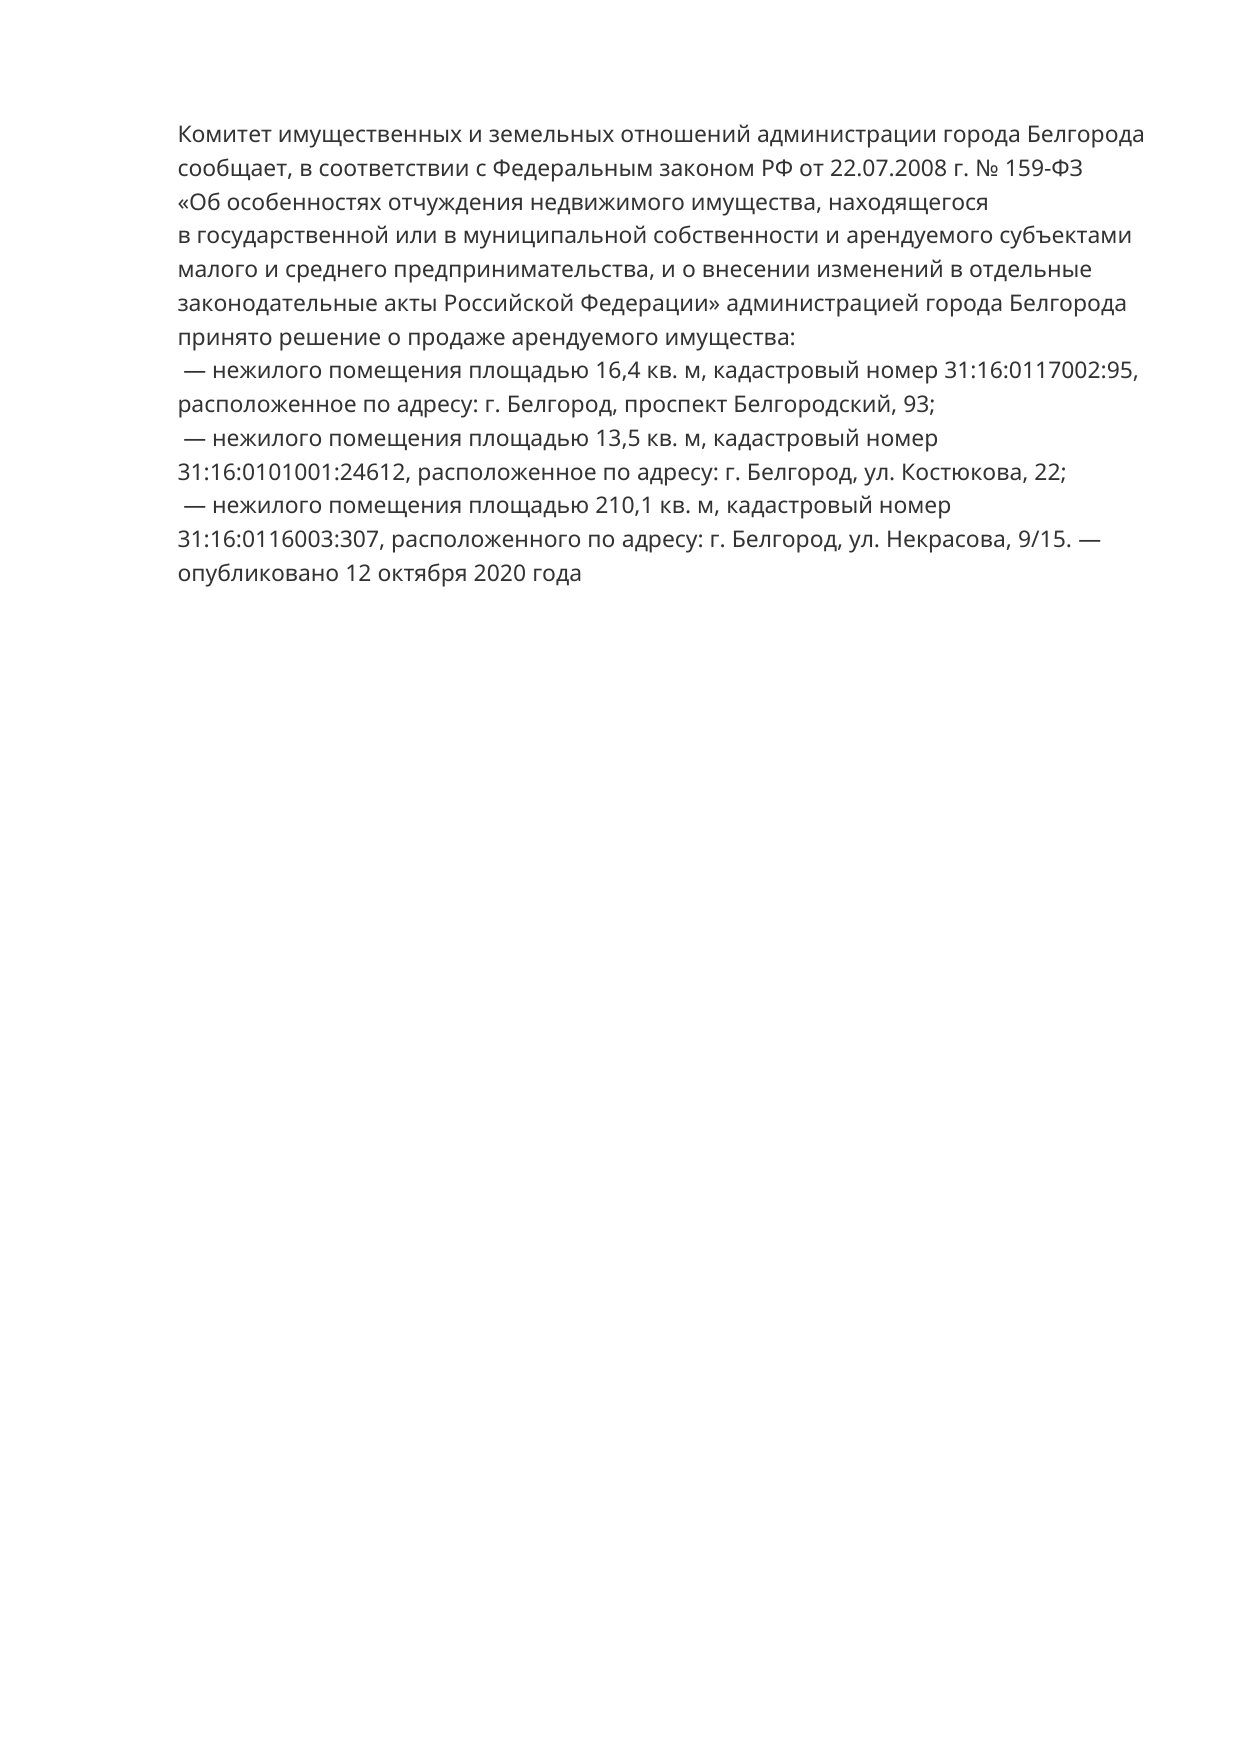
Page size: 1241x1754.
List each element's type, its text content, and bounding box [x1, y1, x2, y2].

text Комитет имущественных и земельных отношений администрации города Белгорода сообщает, в соответствии с Федеральным законом РФ от 22.07.2008 г. № 159-ФЗ «Об особенностях отчуждения недвижимого имущества, находящегося в государственной или в муниципальной собственности и арендуемого субъектами малого и среднего предпринимательства, и о внесении изменений в отдельные законодательные акты Российской Федерации» администрацией города Белгорода принято решение о продаже арендуемого имущества: — нежилого помещения площадью 16,4 кв. м, кадастровый номер 31:16:0117002:95, расположенное по адресу: г. Белгород, проспект Белгородский, 93; — нежилого помещения площадью 13,5 кв. м, кадастровый номер 31:16:0101001:24612, расположенное по адресу: г. Белгород, ул. Костюкова, 22; — нежилого помещения площадью 210,1 кв. м, кадастровый номер 31:16:0116003:307, расположенного по адресу: г. Белгород, ул. Некрасова, 9/15. — опубликовано 12 октября 2020 года [177, 118, 1152, 588]
